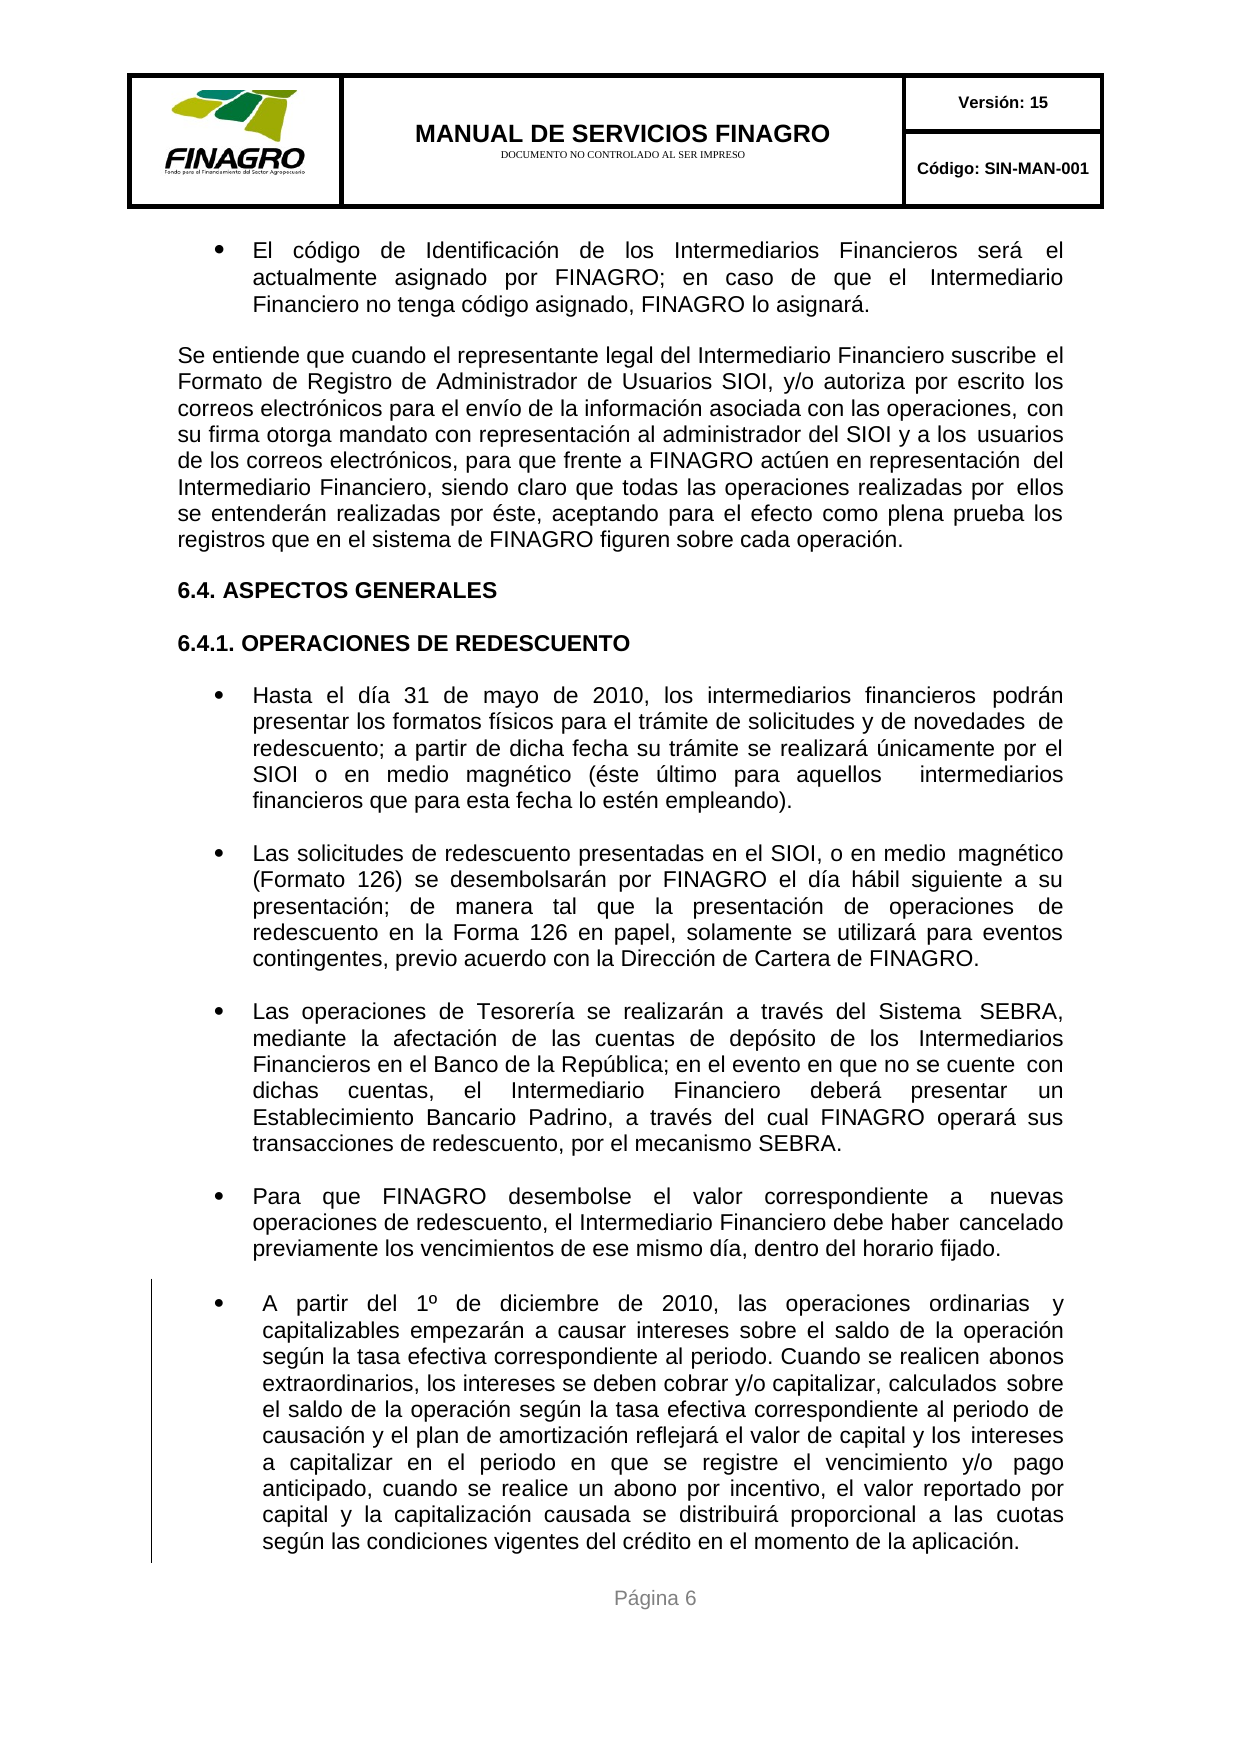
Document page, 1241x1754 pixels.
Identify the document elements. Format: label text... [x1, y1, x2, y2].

text Página 6 [531, 1586, 779, 1610]
list El código de Identificación de los Intermediarios Financieros será el actualmente asignado por FINAGRO; en caso de que el Intermediario Financiero no tenga código asignado, FINAGRO lo asignará. [215, 237, 1063, 317]
text Se entiende que cuando el representante legal del Intermediario Financiero suscribe el Formato de Registro de Administrador de Usuarios SIOI, y/o autoriza por escrito los correos electrónicos para el envío de la información asociada con las operaciones, con su firma otorga mandato con representación al administrador del SIOI y a los usuarios de los correos electrónicos, para que frente a FINAGRO actúen en representación del Intermediario Financiero, siendo claro que todas las operaciones realizadas por ellos se entenderán realizadas por éste, aceptando para el efecto como plena prueba los registros que en el sistema de FINAGRO figuren sobre cada operación. [177, 342, 1063, 553]
list Las operaciones de Tesorería se realizarán a través del Sistema SEBRA, mediante la afectación de las cuentas de depósito de los Intermediarios Financieros en el Banco de la República; en el evento en que no se cuente con dichas cuentas, el Intermediario Financiero deberá presentar un Establecimiento Bancario Padrino, a través del cual FINAGRO operará sus transacciones de redescuento, por el mecanismo SEBRA. [215, 998, 1063, 1156]
list Para que FINAGRO desembolse el valor correspondiente a nuevas operaciones de redescuento, el Intermediario Financiero debe haber cancelado previamente los vencimientos de ese mismo día, dentro del horario fijado. [215, 1183, 1063, 1262]
table_header [132, 78, 339, 204]
list Hasta el día 31 de mayo de 2010, los intermediarios financieros podrán presentar los formatos físicos para el trámite de solicitudes y de novedades de redescuento; a partir de dicha fecha su trámite se realizará únicamente por el SIOI o en medio magnético (éste último para aquellos intermediarios financieros que para esta fecha lo estén empleando). [215, 682, 1063, 814]
table_header Versión: 15 [906, 78, 1100, 129]
list OPERACIONES DE REDESCUENTO [177, 630, 1123, 656]
list Las solicitudes de redescuento presentadas en el SIOI, o en medio magnético (Formato 126) se desembolsarán por FINAGRO el día hábil siguiente a su presentación; de manera tal que la presentación de operaciones de redescuento en la Forma 126 en papel, solamente se utilizará para eventos contingentes, previo acuerdo con la Dirección de Cartera de FINAGRO. [215, 840, 1063, 972]
picture [159, 90, 308, 179]
list A partir del 1º de diciembre de 2010, las operaciones ordinarias y capitalizables empezarán a causar intereses sobre el saldo de la operación según la tasa efectiva correspondiente al periodo. Cuando se realicen abonos extraordinarios, los intereses se deben cobrar y/o capitalizar, calculados sobre el saldo de la operación según la tasa efectiva correspondiente al periodo de causación y el plan de amortización reflejará el valor de capital y los intereses a capitalizar en el periodo en que se registre el vencimiento y/o pago anticipado, cuando se realice un abono por incentivo, el valor reportado por capital y la capitalización causada se distribuirá proporcional a las cuotas según las condiciones vigentes del crédito en el momento de la aplicación. [215, 1290, 1064, 1554]
table_header MANUAL DE SERVICIOS FINAGRO DOCUMENTO NO CONTROLADO AL SER IMPRESO [344, 78, 902, 204]
table_cell Código: SIN-MAN-001 [906, 134, 1100, 204]
list ASPECTOS GENERALES [177, 577, 1123, 604]
